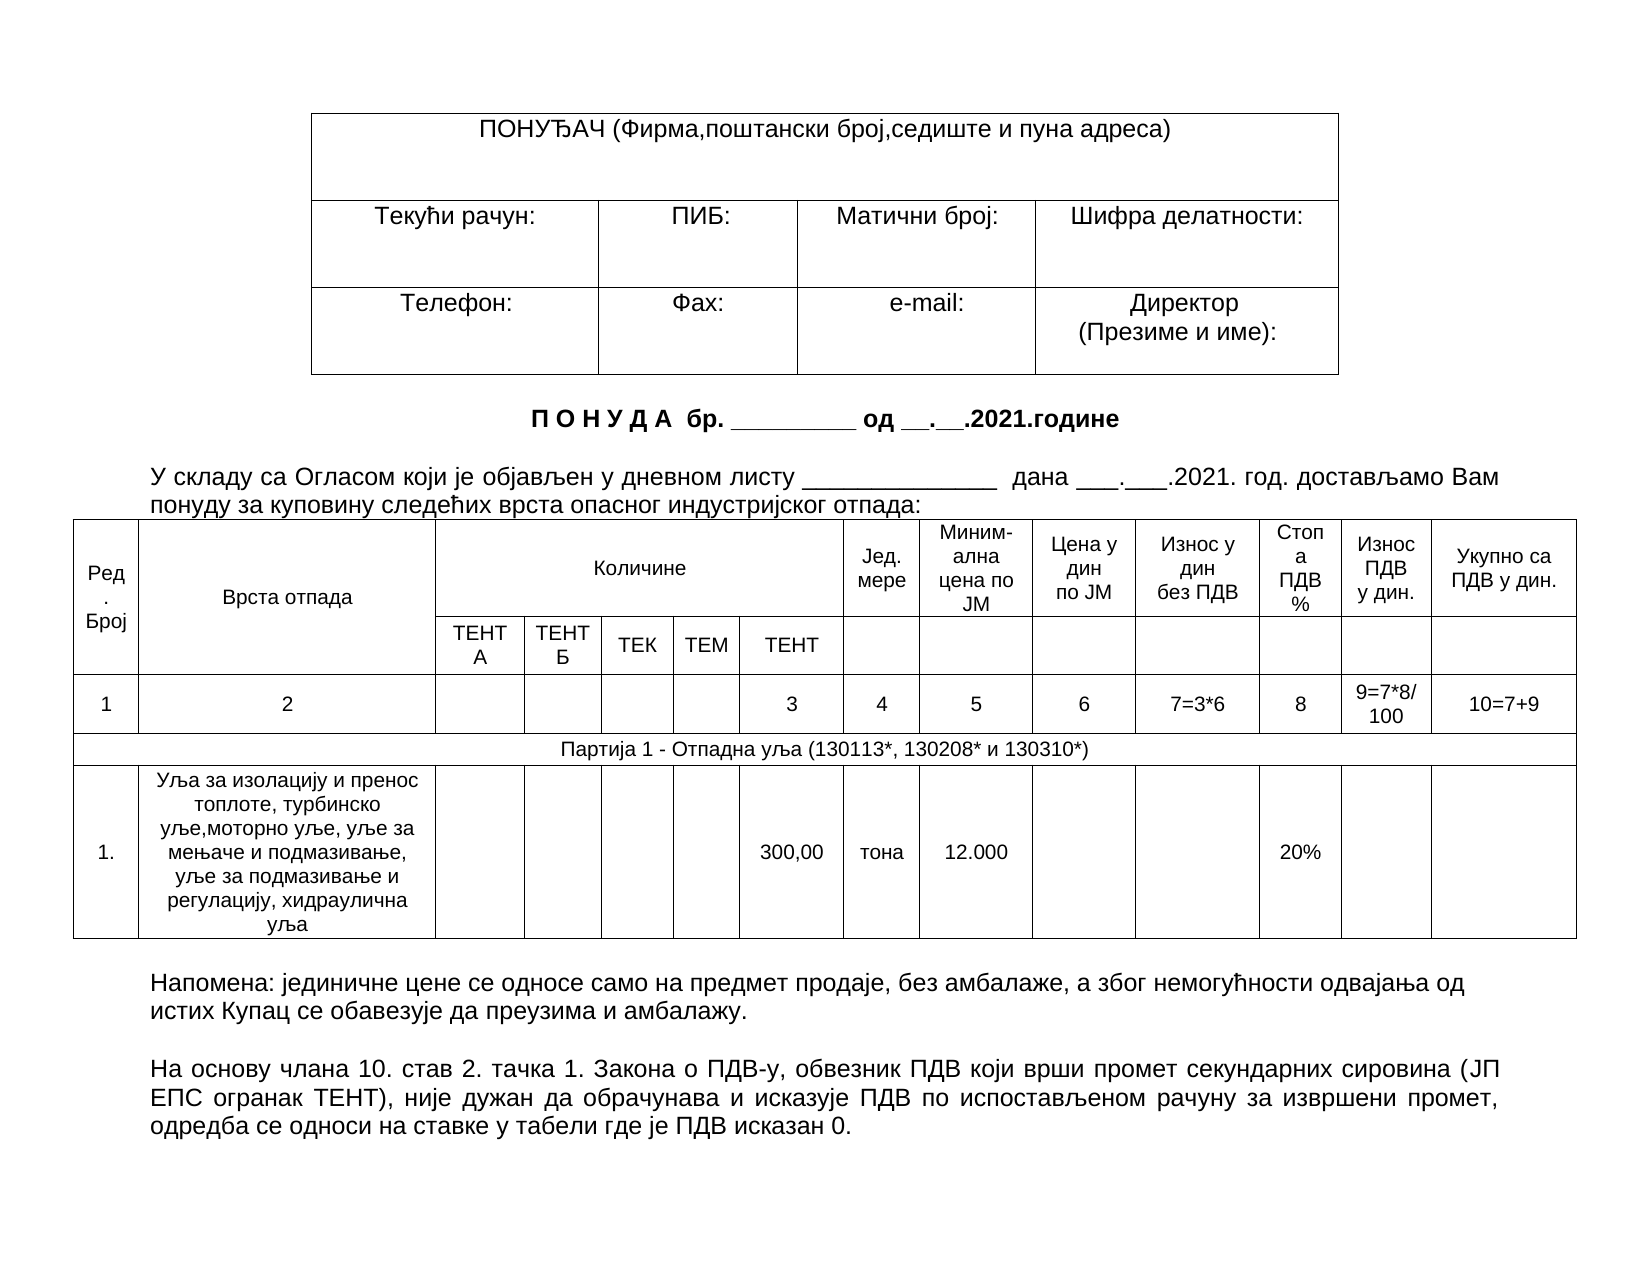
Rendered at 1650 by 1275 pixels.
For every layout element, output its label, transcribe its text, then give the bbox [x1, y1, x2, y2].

table_cell 8 [1260, 675, 1341, 733]
table_cell [436, 675, 524, 733]
table_cell 4 [844, 675, 919, 733]
table_cell [525, 675, 601, 733]
table_cell [602, 675, 673, 733]
table_cell Фаx: [599, 288, 797, 374]
table_cell Партија 1 - Отпадна уља (130113*, 130208* и 130310*) [74, 734, 1576, 764]
table_cell 3 [740, 675, 843, 733]
table_cell [1342, 617, 1431, 674]
table_header Цена у дин по ЈМ [1033, 520, 1135, 616]
table_cell ТЕНТ [740, 617, 843, 674]
table_cell [602, 766, 673, 938]
table_cell ПИБ: [599, 201, 797, 287]
text На основу члана 10. став 2. тачка 1. Закона о ПДВ-у, обвезник ПДВ који врши промет секундарних сировина (ЈП ЕПС огранак ТЕНТ), није дужан да обрачунава и исказује ПДВ по испостављеном рачуну за извршени промет, одредба се односи на ставке у табели где је ПДВ исказан 0. [150, 1054, 1500, 1140]
table_cell 10=7+9 [1432, 675, 1576, 733]
table_cell [674, 675, 739, 733]
table_cell 1. [74, 766, 138, 938]
text П О Н У Д А бр. _________ од __.__.2021.године [150, 404, 1500, 433]
table_cell e-mail: [798, 288, 1035, 374]
table_cell [436, 766, 524, 938]
table_cell [1033, 617, 1135, 674]
table_cell тона [844, 766, 919, 938]
table_cell 300,00 [740, 766, 843, 938]
table_cell 9=7*8/100 [1342, 675, 1431, 733]
table_header Ред. Број [74, 520, 138, 674]
table_cell [844, 617, 919, 674]
table_cell [1136, 766, 1259, 938]
table_cell Шифра делатности: [1036, 201, 1338, 287]
table_cell Директор (Презиме и име): [1036, 288, 1338, 374]
table_cell ТЕНТ Б [525, 617, 601, 674]
table_cell 12.000 [920, 766, 1032, 938]
table_header Миним-ална цена по ЈМ [920, 520, 1032, 616]
table_cell Матични број: [798, 201, 1035, 287]
table_cell 20% [1260, 766, 1341, 938]
table_cell Уља за изолацију и пренос топлоте, турбинско уљe,моторно уље, уље за мењаче и подмазивање, уље за подмазивање и регулацију, хидраулична уља [139, 766, 435, 938]
table_header Износ ПДВ у дин. [1342, 520, 1431, 616]
table_cell [1260, 617, 1341, 674]
table_cell [920, 617, 1032, 674]
table_cell ТЕНТ А [436, 617, 524, 674]
table_header Износ у дин без ПДВ [1136, 520, 1259, 616]
table_cell 7=3*6 [1136, 675, 1259, 733]
table_cell [1136, 617, 1259, 674]
text У складу са Огласом који је објављен у дневном листу ______________ дана ___.___.2021. год. достављамо Вам понуду за куповину следећих врста опасног индустријског отпада: [150, 462, 1500, 519]
table_cell ТЕМ [674, 617, 739, 674]
table_cell [1033, 766, 1135, 938]
table_cell 2 [139, 675, 435, 733]
table_cell [674, 766, 739, 938]
table_header Врста отпада [139, 520, 435, 674]
table_header Укупно са ПДВ у дин. [1432, 520, 1576, 616]
table_cell [525, 766, 601, 938]
table_header Јед. мере [844, 520, 919, 616]
table_cell ТЕК [602, 617, 673, 674]
table_cell 6 [1033, 675, 1135, 733]
table_header Стопа ПДВ % [1260, 520, 1341, 616]
table_cell 5 [920, 675, 1032, 733]
table_cell 1 [74, 675, 138, 733]
text Напомена: јединичне цене се односе само на предмет продаје, без амбалаже, а због немогућности одвајања од истих Купац се обавезује да преузима и амбалажу. [150, 968, 1500, 1025]
table_cell [1432, 766, 1576, 938]
table_header Количине [436, 520, 843, 616]
table_cell Текући рачун: [312, 201, 598, 287]
table_cell [1342, 766, 1431, 938]
table_cell [1432, 617, 1576, 674]
table_cell Телефон: [312, 288, 598, 374]
table_header ПОНУЂАЧ (Фирма,поштански број,седиште и пуна адреса) [312, 114, 1338, 200]
